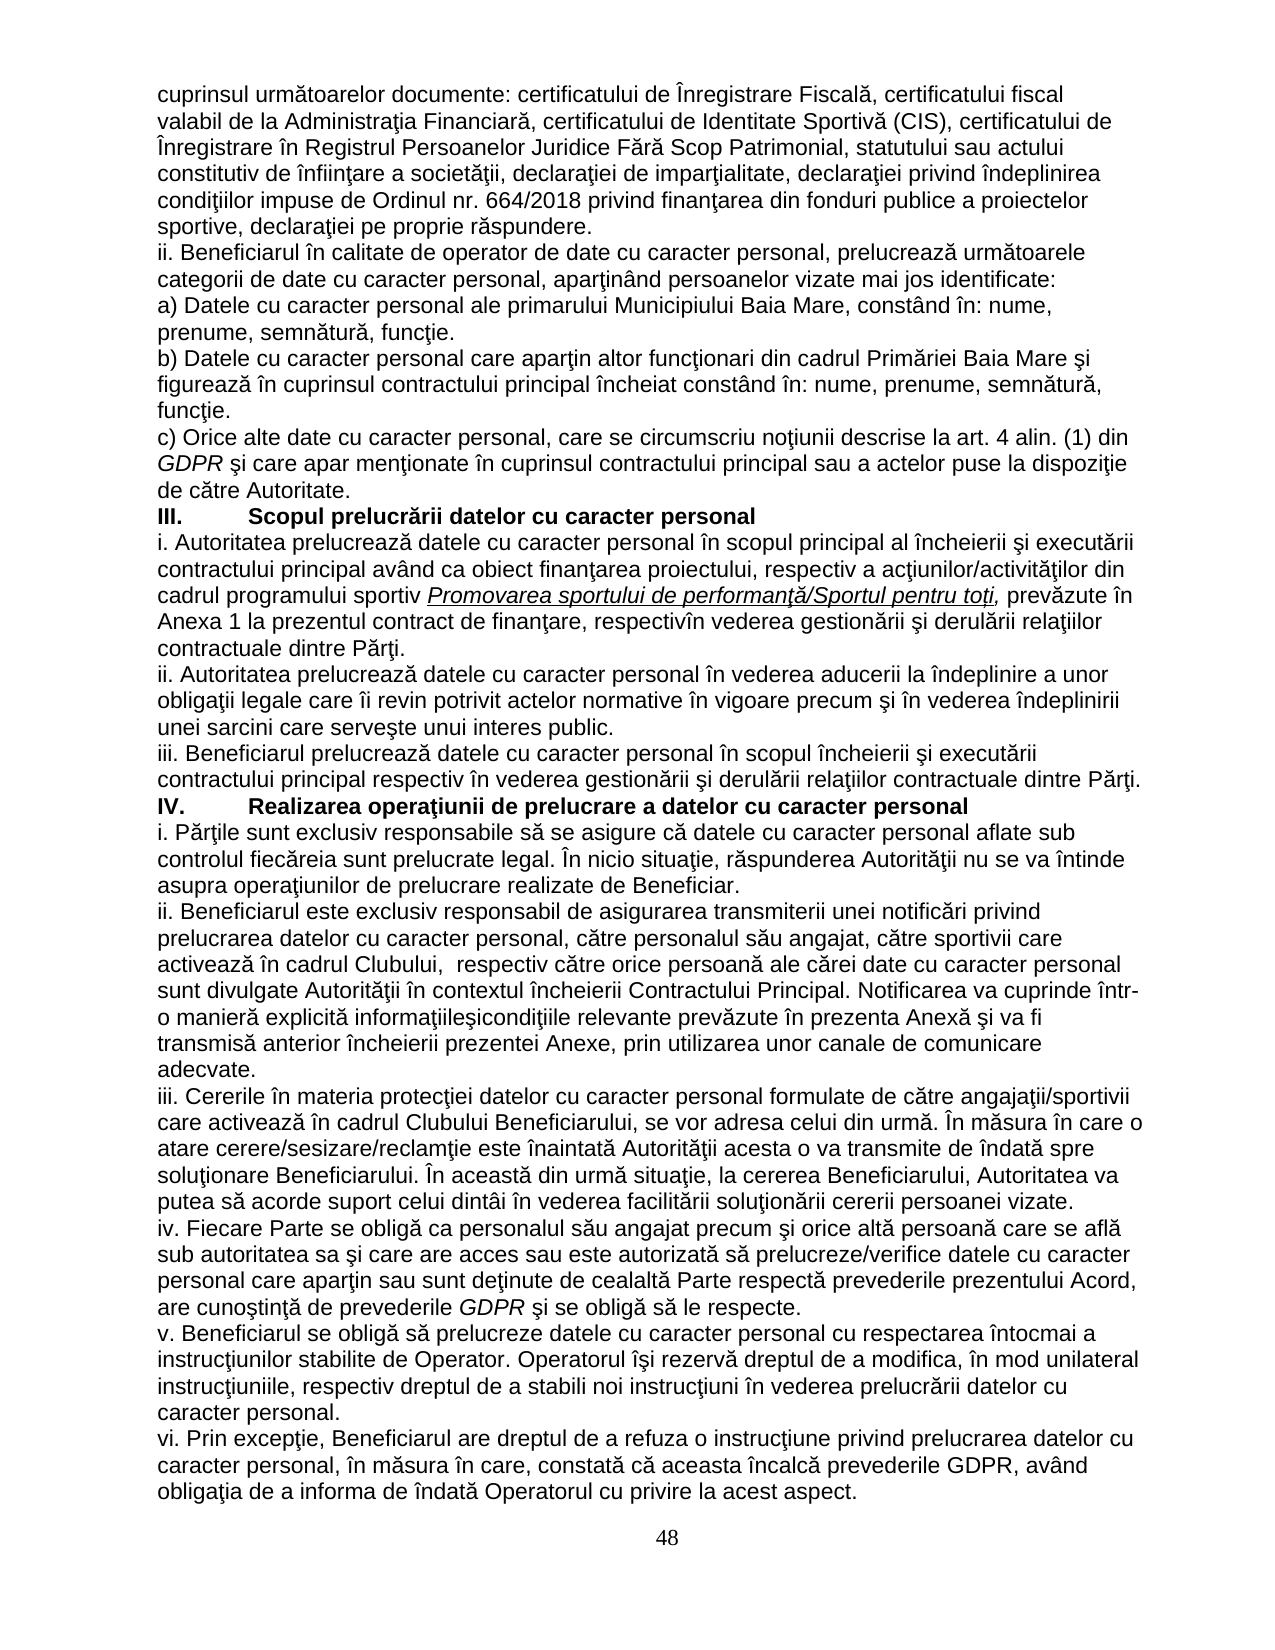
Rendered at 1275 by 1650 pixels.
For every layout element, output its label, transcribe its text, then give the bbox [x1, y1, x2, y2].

text IV. Realizarea operaţiunii de prelucrare a datelor cu caracter personal [157, 793, 1146, 819]
text i. Autoritatea prelucrează datele cu caracter personal în scopul principal al încheierii şi executării contractului principal având ca obiect finanţarea proiectului, respectiv a acţiunilor/activităţilor din cadrul programului sportiv Promovarea sportului de performanţă/Sportul pentru toți, prevăzute în Anexa 1 la prezentul contract de finanţare, respectivîn vederea gestionării şi derulării relaţiilor contractuale dintre Părţi. [157, 529, 1146, 661]
text vi. Prin excepţie, Beneficiarul are dreptul de a refuza o instrucţiune privind prelucrarea datelor cu caracter personal, în măsura în care, constată că aceasta încalcă prevederile GDPR, având obligaţia de a informa de îndată Operatorul cu privire la acest aspect. [157, 1425, 1146, 1504]
text iv. Fiecare Parte se obligă ca personalul său angajat precum şi orice altă persoană care se află sub autoritatea sa şi care are acces sau este autorizată să prelucreze/verifice datele cu caracter personal care aparţin sau sunt deţinute de cealaltă Parte respectă prevederile prezentului Acord, are cunoştinţă de prevederile GDPR şi se obligă să le respecte. [157, 1214, 1146, 1320]
text i. Părţile sunt exclusiv responsabile să se asigure că datele cu caracter personal aflate sub controlul fiecăreia sunt prelucrate legal. În nicio situaţie, răspunderea Autorităţii nu se va întinde asupra operaţiunilor de prelucrare realizate de Beneficiar. [157, 819, 1146, 898]
text b) Datele cu caracter personal care aparţin altor funcţionari din cadrul Primăriei Baia Mare şi figurează în cuprinsul contractului principal încheiat constând în: nume, prenume, semnătură, funcţie. [157, 345, 1146, 424]
text ii. Beneficiarul este exclusiv responsabil de asigurarea transmiterii unei notificări privind prelucrarea datelor cu caracter personal, către personalul său angajat, către sportivii care activează în cadrul Clubului, respectiv către orice persoană ale cărei date cu caracter personal sunt divulgate Autorităţii în contextul încheierii Contractului Principal. Notificarea va cuprinde într-o manieră explicită informaţiileşicondiţiile relevante prevăzute în prezenta Anexă şi va fi transmisă anterior încheierii prezentei Anexe, prin utilizarea unor canale de comunicare adecvate. [157, 898, 1146, 1083]
text iii. Cererile în materia protecţiei datelor cu caracter personal formulate de către angajaţii/sportivii care activează în cadrul Clubului Beneficiarului, se vor adresa celui din urmă. În măsura în care o atare cerere/sesizare/reclamţie este înaintată Autorităţii acesta o va transmite de îndată spre soluţionare Beneficiarului. În această din urmă situaţie, la cererea Beneficiarului, Autoritatea va putea să acorde suport celui dintâi în vederea facilitării soluţionării cererii persoanei vizate. [157, 1083, 1146, 1214]
text c) Orice alte date cu caracter personal, care se circumscriu noţiunii descrise la art. 4 alin. (1) din GDPR şi care apar menţionate în cuprinsul contractului principal sau a actelor puse la dispoziţie de către Autoritate. [157, 424, 1146, 503]
text ii. Beneficiarul în calitate de operator de date cu caracter personal, prelucrează următoarele categorii de date cu caracter personal, aparţinând persoanelor vizate mai jos identificate: [157, 239, 1146, 292]
text ii. Autoritatea prelucrează datele cu caracter personal în vederea aducerii la îndeplinire a unor obligaţii legale care îi revin potrivit actelor normative în vigoare precum şi în vederea îndeplinirii unei sarcini care serveşte unui interes public. [157, 661, 1146, 740]
text iii. Beneficiarul prelucrează datele cu caracter personal în scopul încheierii şi executării contractului principal respectiv în vederea gestionării şi derulării relaţiilor contractuale dintre Părţi. [157, 740, 1146, 793]
text v. Beneficiarul se obligă să prelucreze datele cu caracter personal cu respectarea întocmai a instrucţiunilor stabilite de Operator. Operatorul îşi rezervă dreptul de a modifica, în mod unilateral instrucţiuniile, respectiv dreptul de a stabili noi instrucţiuni în vederea prelucrării datelor cu caracter personal. [157, 1320, 1146, 1425]
text III. Scopul prelucrării datelor cu caracter personal [157, 503, 1146, 529]
text a) Datele cu caracter personal ale primarului Municipiului Baia Mare, constând în: nume, prenume, semnătură, funcţie. [157, 292, 1146, 345]
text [157, 81, 1132, 239]
